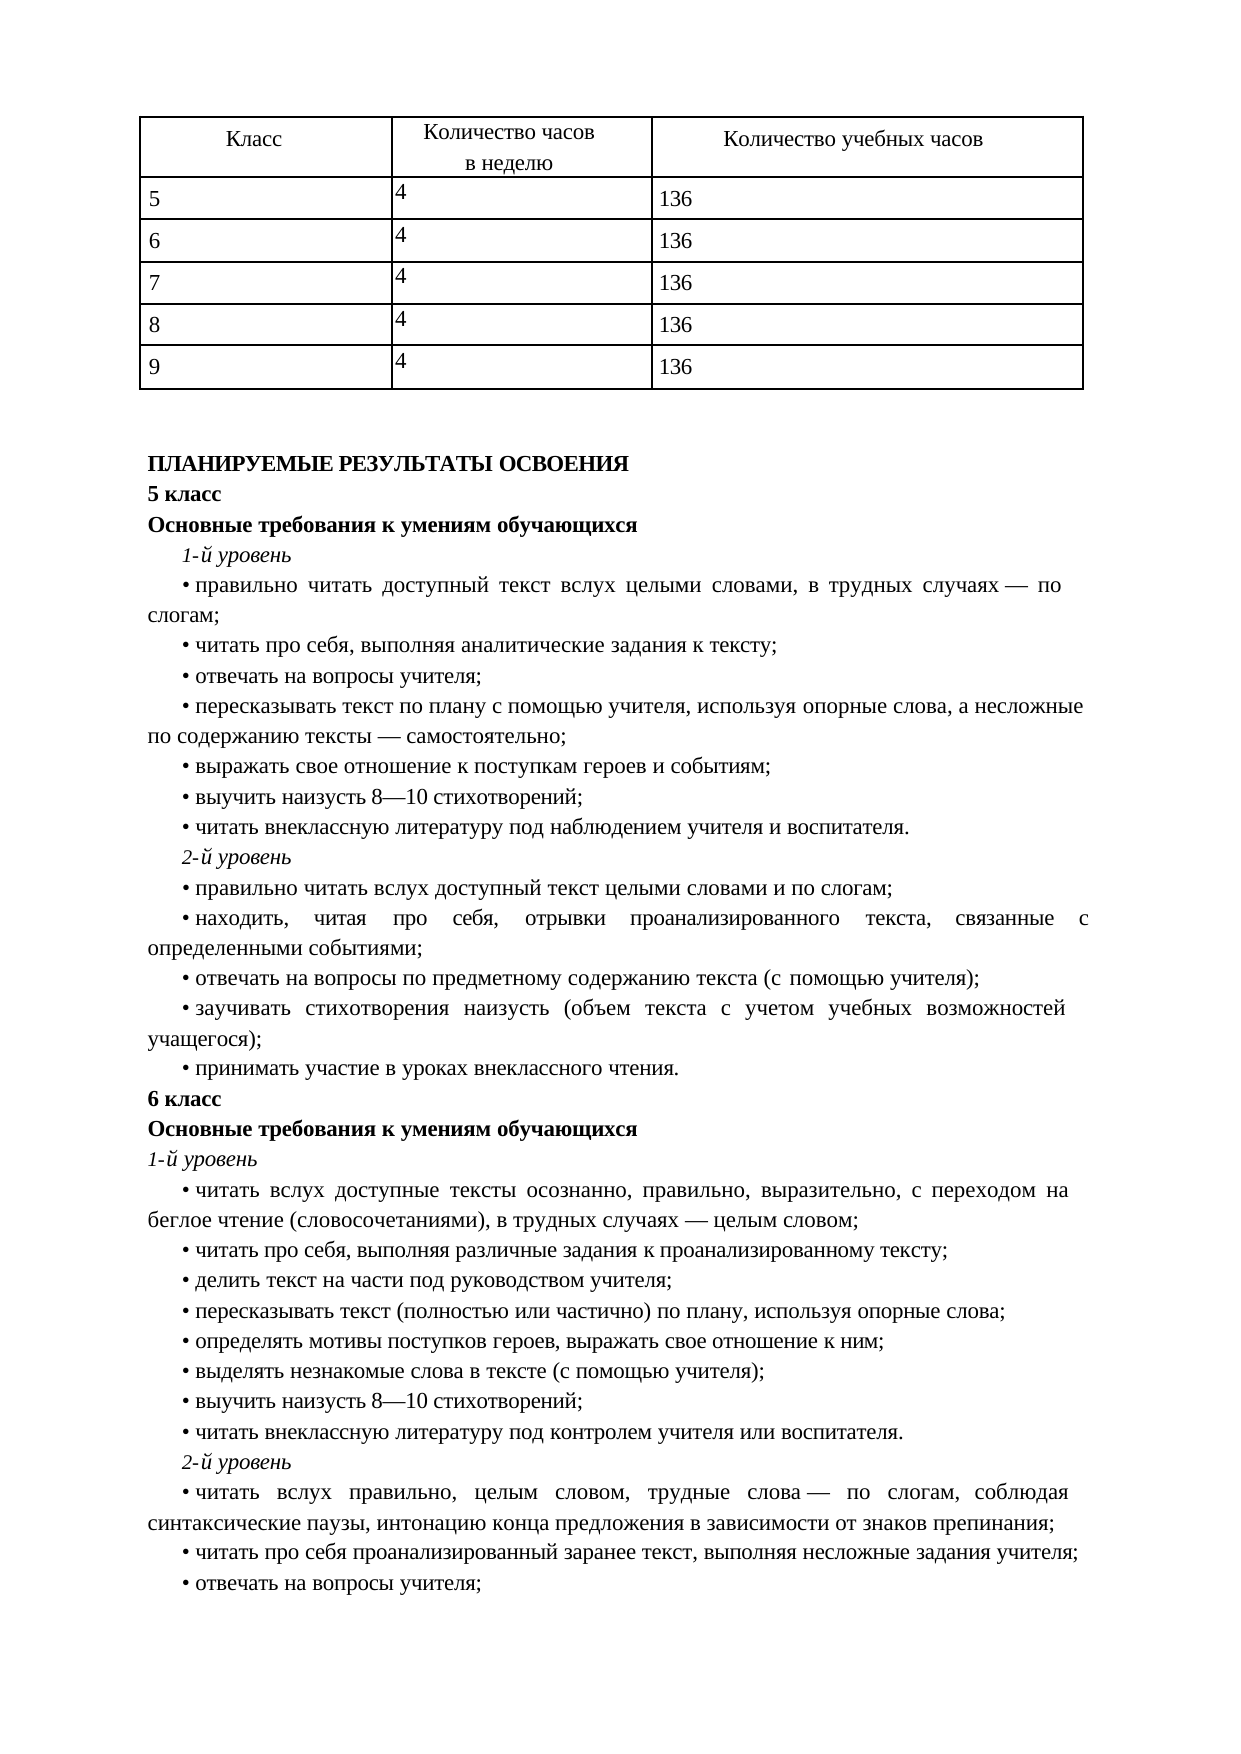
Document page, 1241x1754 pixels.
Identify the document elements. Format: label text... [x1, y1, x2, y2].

table_cell 136 [653, 305, 1082, 344]
table_cell 5 [141, 178, 391, 217]
table_cell 7 [141, 263, 391, 303]
text ПЛАНИРУЕМЫЕ РЕЗУЛЬТАТЫ ОСВОЕНИЯ [147, 450, 1105, 477]
table_cell 4 [393, 346, 651, 388]
table_cell 4 [393, 220, 651, 261]
text Основные требования к умениям обучающихся [147, 511, 1105, 537]
list выучить наизусть 8—10 стихотворений; [182, 783, 1105, 809]
text Основные требования к умениям обучающихся [147, 1115, 1105, 1142]
table_header Класс [141, 118, 391, 176]
list читать вслух правильно, целым словом, трудные слова — по слогам, соблюдая синтаксические паузы, интонацию конца предложения в зависимости от знаков препинания; [147, 1478, 1089, 1535]
list читать внеклассную литературу под контролем учителя или воспитателя. [182, 1418, 1105, 1444]
list отвечать на вопросы учителя; [182, 662, 1105, 688]
table_cell 8 [141, 305, 391, 344]
table_header Количество часов в неделю [393, 118, 651, 176]
table_cell 4 [393, 305, 651, 344]
table_cell 136 [653, 346, 1082, 388]
list отвечать на вопросы по предметному содержанию текста (с помощью учителя); [182, 964, 1105, 991]
list читать про себя проанализированный заранее текст, выполняя несложные задания учителя; [182, 1539, 1105, 1565]
list отвечать на вопросы учителя; [182, 1569, 1105, 1595]
list класс [147, 481, 1105, 507]
list выражать свое отношение к поступкам героев и событиям; [182, 753, 1105, 779]
list выучить наизусть 8—10 стихотворений; [182, 1387, 1105, 1414]
table_cell 4 [393, 263, 651, 303]
list й уровень [182, 1448, 1105, 1474]
subtitle класс [147, 1085, 1105, 1111]
list принимать участие в уроках внеклассного чтения. [182, 1055, 1105, 1081]
list пересказывать текст (полностью или частично) по плану, используя опорные слова; [182, 1297, 1105, 1323]
table_cell 6 [141, 220, 391, 261]
table_cell 136 [653, 263, 1082, 303]
list й уровень [182, 541, 1105, 567]
list заучивать стихотворения наизусть (объем текста с учетом учебных возможностей учащегося); [147, 994, 1090, 1051]
table_cell 136 [653, 178, 1082, 217]
list правильно читать доступный текст вслух целыми словами, в трудных случаях — по слогам; [147, 571, 1089, 628]
table_cell 136 [653, 220, 1082, 261]
list читать вслух доступные тексты осознанно, правильно, выразительно, с переходом на беглое чтение (словосочетаниями), в трудных случаях — целым словом; [147, 1176, 1090, 1232]
list читать внеклассную литературу под наблюдением учителя и воспитателя. [182, 813, 1105, 839]
list й уровень [182, 843, 1105, 870]
list правильно читать вслух доступный текст целыми словами и по слогам; [182, 874, 1105, 900]
list определять мотивы поступков героев, выражать свое отношение к ним; [182, 1327, 1105, 1353]
list выделять незнакомые слова в тексте (с помощью учителя); [182, 1357, 1105, 1383]
list читать про себя, выполняя аналитические задания к тексту; [182, 632, 1105, 658]
table_cell 4 [393, 178, 651, 217]
table_cell 9 [141, 346, 391, 388]
list й уровень [147, 1146, 1105, 1172]
list находить, читая про себя, отрывки проанализированного текста, связанные с определенными событиями; [147, 904, 1089, 960]
list читать про себя, выполняя различные задания к проанализированному тексту; [182, 1236, 1105, 1262]
table_header Количество учебных часов [653, 118, 1082, 176]
list пересказывать текст по плану с помощью учителя, используя опорные слова, а несложные по содержанию тексты — самостоятельно; [147, 692, 1090, 749]
list делить текст на части под руководством учителя; [182, 1266, 1105, 1293]
